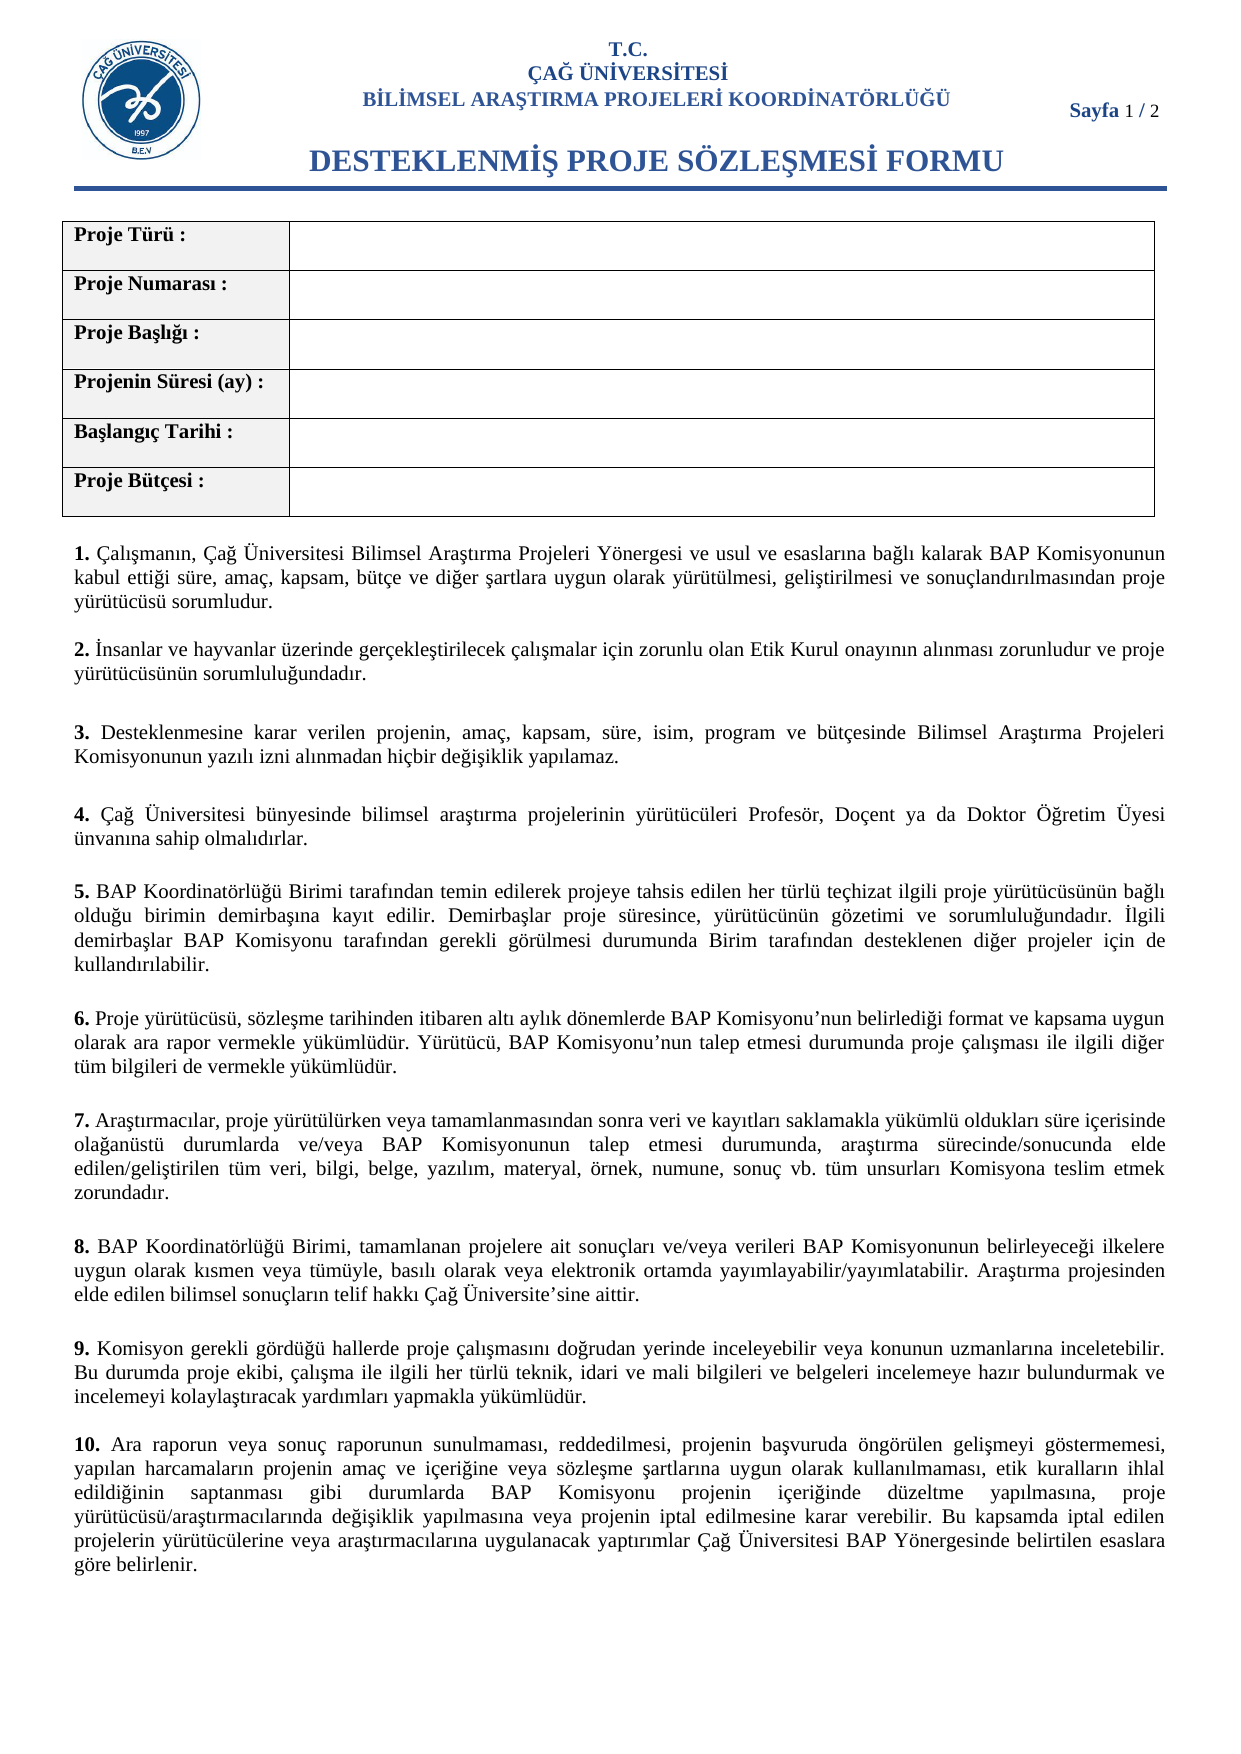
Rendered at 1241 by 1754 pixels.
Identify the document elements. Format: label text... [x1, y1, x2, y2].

picture [81, 39, 201, 160]
table_cell [290, 320, 1154, 368]
table_cell [290, 271, 1154, 319]
table_cell [290, 419, 1154, 467]
text 1. Çalışmanın, Çağ Üniversitesi Bilimsel Araştırma Projeleri Yönergesi ve usul ve esaslarına bağlı kalarak BAP Komisyonunun kabul ettiği süre, amaç, kapsam, bütçe ve diğer şartlara uygun olarak yürütülmesi, geliştirilmesi ve sonuçlandırılmasından proje yürütücüsü sorumludur. [74, 541, 1167, 613]
text 2. İnsanlar ve hayvanlar üzerinde gerçekleştirilecek çalışmalar için zorunlu olan Etik Kurul onayının alınması zorunludur ve proje yürütücüsünün sorumluluğundadır. [74, 637, 1167, 685]
text 9. Komisyon gerekli gördüğü hallerde proje çalışmasını doğrudan yerinde inceleyebilir veya konunun uzmanlarına inceletebilir. Bu durumda proje ekibi, çalışma ile ilgili her türlü teknik, idari ve mali bilgileri ve belgeleri incelemeye hazır bulundurmak ve incelemeyi kolaylaştıracak yardımları yapmakla yükümlüdür. [74, 1336, 1167, 1408]
text 8. BAP Koordinatörlüğü Birimi, tamamlanan projelere ait sonuçları ve/veya verileri BAP Komisyonunun belirleyeceği ilkelere uygun olarak kısmen veya tümüyle, basılı olarak veya elektronik ortamda yayımlayabilir/yayımlatabilir. Araştırma projesinden elde edilen bilimsel sonuçların telif hakkı Çağ Üniversite’sine aittir. [74, 1234, 1167, 1306]
text 3. Desteklenmesine karar verilen projenin, amaç, kapsam, süre, isim, program ve bütçesinde Bilimsel Araştırma Projeleri Komisyonunun yazılı izni alınmadan hiçbir değişiklik yapılamaz. [74, 720, 1167, 768]
table_cell Başlangıç Tarihi : [63, 419, 289, 467]
text 5. BAP Koordinatörlüğü Birimi tarafından temin edilerek projeye tahsis edilen her türlü teçhizat ilgili proje yürütücüsünün bağlı olduğu birimin demirbaşına kayıt edilir. Demirbaşlar proje süresince, yürütücünün gözetimi ve sorumluluğundadır. İlgili demirbaşlar BAP Komisyonu tarafından gerekli görülmesi durumunda Birim tarafından desteklenen diğer projeler için de kullandırılabilir. [74, 879, 1167, 976]
text 7. Araştırmacılar, proje yürütülürken veya tamamlanmasından sonra veri ve kayıtları saklamakla yükümlü oldukları süre içerisinde olağanüstü durumlarda ve/veya BAP Komisyonunun talep etmesi durumunda, araştırma sürecinde/sonucunda elde edilen/geliştirilen tüm veri, bilgi, belge, yazılım, materyal, örnek, numune, sonuç vb. tüm unsurları Komisyona teslim etmek zorundadır. [74, 1108, 1167, 1204]
text 4. Çağ Üniversitesi bünyesinde bilimsel araştırma projelerinin yürütücüleri Profesör, Doçent ya da Doktor Öğretim Üyesi ünvanına sahip olmalıdırlar. [74, 802, 1167, 850]
table_cell Proje Numarası : [63, 271, 289, 319]
table_cell Projenin Süresi (ay) : [63, 370, 289, 418]
table_cell [290, 468, 1154, 516]
text 10. Ara raporun veya sonuç raporunun sunulmaması, reddedilmesi, projenin başvuruda öngörülen gelişmeyi göstermemesi, yapılan harcamaların projenin amaç ve içeriğine veya sözleşme şartlarına uygun olarak kullanılmaması, etik kuralların ihlal edildiğinin saptanması gibi durumlarda BAP Komisyonu projenin içeriğinde düzeltme yapılmasına, proje yürütücüsü/araştırmacılarında değişiklik yapılmasına veya projenin iptal edilmesine karar verebilir. Bu kapsamda iptal edilen projelerin yürütücülerine veya araştırmacılarına uygulanacak yaptırımlar Çağ Üniversitesi BAP Yönergesinde belirtilen esaslara göre belirlenir. [74, 1432, 1167, 1576]
table_cell [290, 370, 1154, 418]
table_header Proje Türü : [63, 222, 289, 270]
table_header [290, 222, 1154, 270]
table_cell Proje Bütçesi : [63, 468, 289, 516]
text 6. Proje yürütücüsü, sözleşme tarihinden itibaren altı aylık dönemlerde BAP Komisyonu’nun belirlediği format ve kapsama uygun olarak ara rapor vermekle yükümlüdür. Yürütücü, BAP Komisyonu’nun talep etmesi durumunda proje çalışması ile ilgili diğer tüm bilgileri de vermekle yükümlüdür. [74, 1006, 1167, 1078]
table_cell Proje Başlığı : [63, 320, 289, 368]
